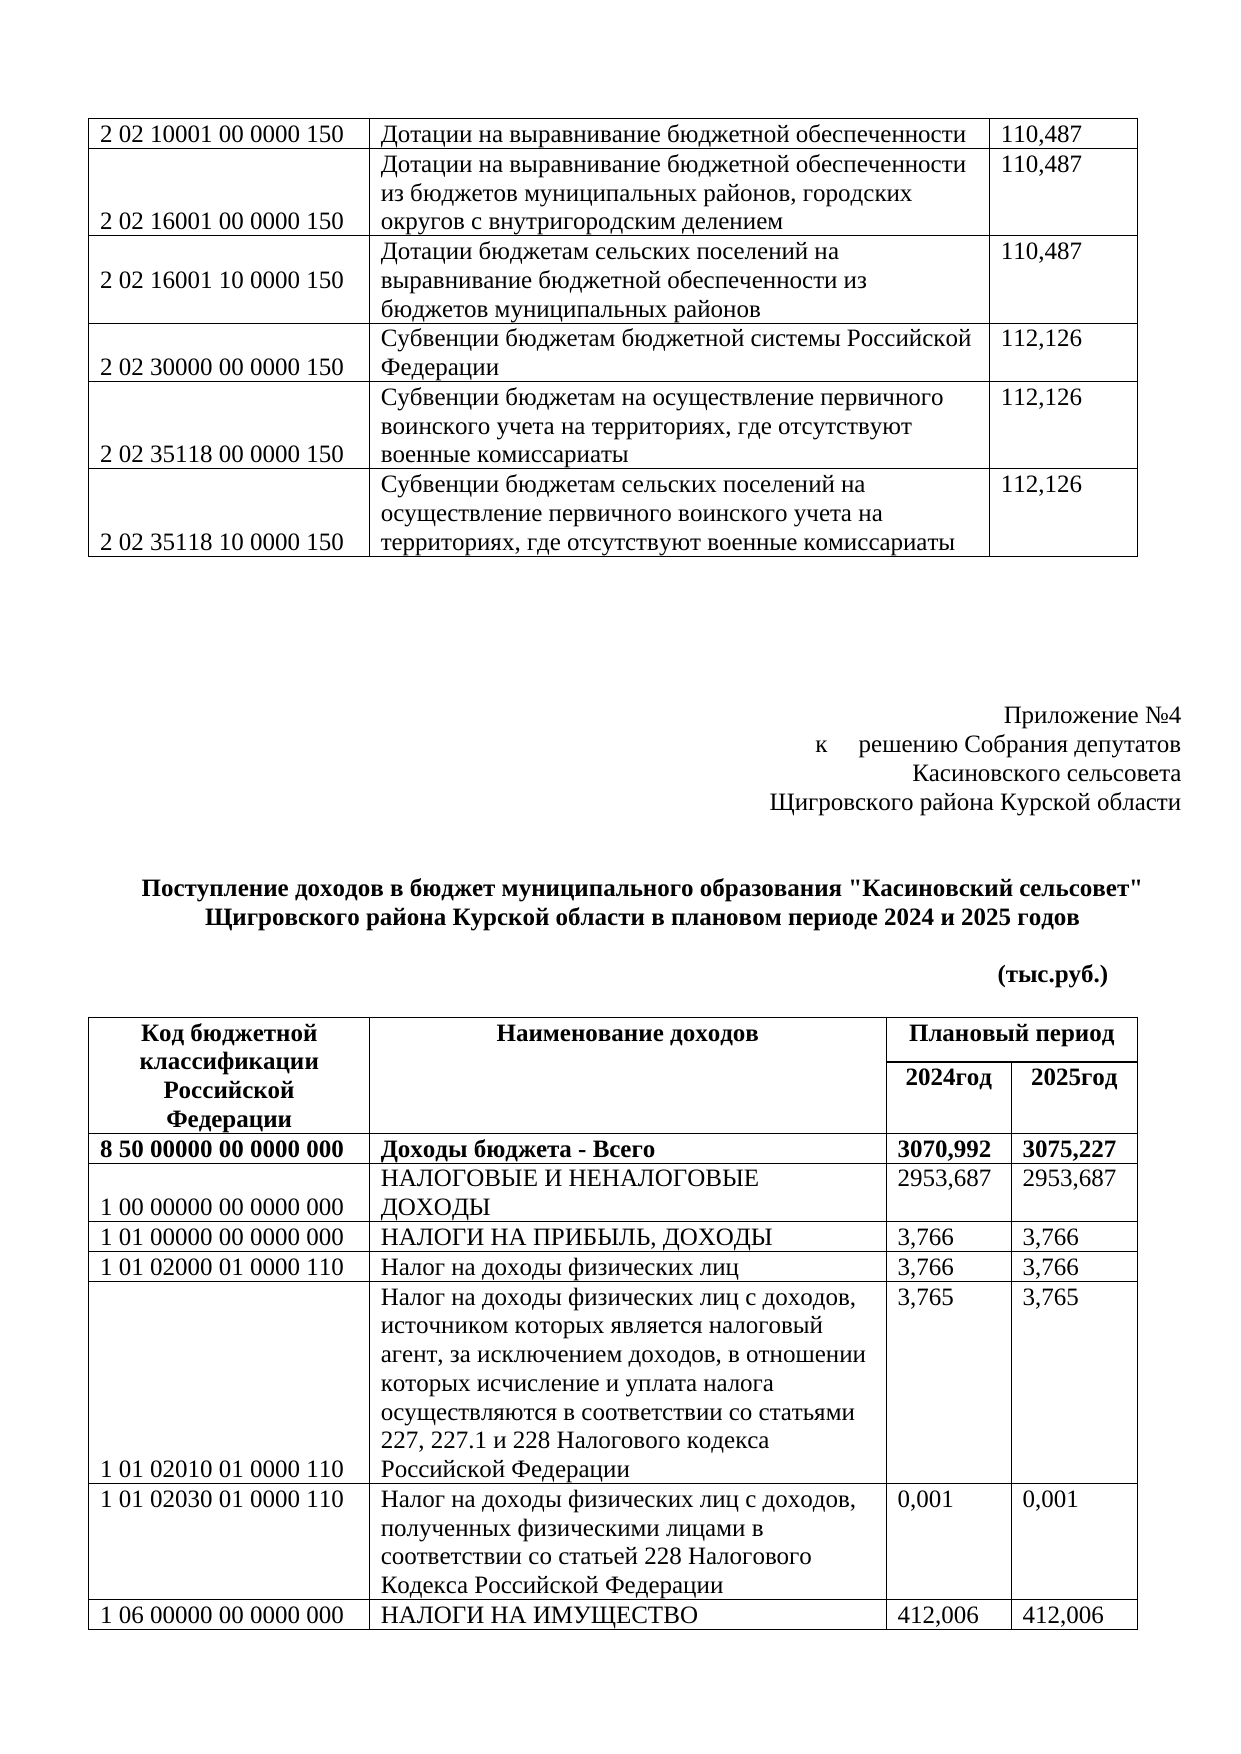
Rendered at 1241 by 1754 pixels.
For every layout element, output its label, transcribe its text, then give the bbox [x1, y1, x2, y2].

table_cell 0,001 [887, 1484, 1011, 1599]
table_cell 1 06 00000 00 0000 000 [89, 1600, 369, 1629]
table_cell 112,126 [990, 324, 1137, 381]
table_cell Налог на доходы физических лиц с доходов, полученных физическими лицами в соответствии со статьей 228 Налогового Кодекса Российской Федерации [370, 1484, 886, 1599]
table_cell 2 02 16001 10 0000 150 [89, 236, 369, 322]
table_cell 110,487 [990, 119, 1137, 148]
table_cell 3,765 [887, 1282, 1011, 1483]
table_cell 2025год [1012, 1063, 1137, 1133]
table_cell Доходы бюджета - Всего [370, 1134, 886, 1162]
table_cell 3,766 [1012, 1252, 1137, 1281]
table_cell Налог на доходы физических лиц с доходов, источником которых является налоговый агент, за исключением доходов, в отношении которых исчисление и уплата налога осуществляются в соответствии со статьями 227, 227.1 и 228 Налогового кодекса Российской Федерации [370, 1282, 886, 1483]
table_cell 3,766 [1012, 1222, 1137, 1251]
table_cell НАЛОГИ НА ПРИБЫЛЬ, ДОХОДЫ [370, 1222, 886, 1251]
table_cell Дотации на выравнивание бюджетной обеспеченности из бюджетов муниципальных районов, городских округов с внутригородским делением [370, 149, 989, 235]
table_cell НАЛОГОВЫЕ И НЕНАЛОГОВЫЕ ДОХОДЫ [370, 1164, 886, 1221]
table_cell Субвенции бюджетам сельских поселений на осуществление первичного воинского учета на территориях, где отсутствуют военные комиссариаты [370, 469, 989, 556]
text Щигровского района Курской области [118, 787, 1181, 815]
table_cell 3070,992 [887, 1134, 1011, 1162]
table_cell 2953,687 [887, 1164, 1011, 1221]
table_cell 1 01 02030 01 0000 110 [89, 1484, 369, 1599]
table_cell Дотации бюджетам сельских поселений на выравнивание бюджетной обеспеченности из бюджетов муниципальных районов [370, 236, 989, 322]
text Поступление доходов в бюджет муниципального образования "Касиновский сельсовет" Щигровского района Курской области в плановом периоде 2024 и 2025 годов [118, 873, 1167, 930]
table_cell 412,006 [887, 1600, 1011, 1629]
table_cell 1 01 00000 00 0000 000 [89, 1222, 369, 1251]
table_cell 8 50 00000 00 0000 000 [89, 1134, 369, 1162]
table_cell 2 02 30000 00 0000 150 [89, 324, 369, 381]
table_cell 110,487 [990, 149, 1137, 235]
table_cell 2953,687 [1012, 1164, 1137, 1221]
table_cell 110,487 [990, 236, 1137, 322]
table_cell 0,001 [1012, 1484, 1137, 1599]
table_header Код бюджетной классификации Российской Федерации [89, 1018, 369, 1133]
table_cell 1 01 02010 01 0000 110 [89, 1282, 369, 1483]
table_cell 2 02 16001 00 0000 150 [89, 149, 369, 235]
text Приложение №4 [118, 700, 1181, 729]
table_cell 112,126 [990, 469, 1137, 556]
table_cell Дотации на выравнивание бюджетной обеспеченности [370, 119, 989, 148]
table_cell 2024год [887, 1063, 1011, 1133]
table_header Плановый период [887, 1018, 1137, 1061]
table_cell 3075,227 [1012, 1134, 1137, 1162]
table_cell 2 02 10001 00 0000 150 [89, 119, 369, 148]
table_cell Субвенции бюджетам на осуществление первичного воинского учета на территориях, где отсутствуют военные комиссариаты [370, 382, 989, 468]
table_cell 1 01 02000 01 0000 110 [89, 1252, 369, 1281]
table_cell 412,006 [1012, 1600, 1137, 1629]
table_cell 3,766 [887, 1222, 1011, 1251]
table_header Наименование доходов [370, 1018, 886, 1133]
table_cell 112,126 [990, 382, 1137, 468]
table_cell 2 02 35118 00 0000 150 [89, 382, 369, 468]
table_cell Налог на доходы физических лиц [370, 1252, 886, 1281]
table_cell Субвенции бюджетам бюджетной системы Российской Федерации [370, 324, 989, 381]
table_cell 3,765 [1012, 1282, 1137, 1483]
text к решению Собрания депутатов [118, 729, 1181, 758]
text (тыс.руб.) [118, 959, 1181, 988]
table_cell 3,766 [887, 1252, 1011, 1281]
table_cell НАЛОГИ НА ИМУЩЕСТВО [370, 1600, 886, 1629]
text Касиновского сельсовета [118, 758, 1181, 787]
table_cell 1 00 00000 00 0000 000 [89, 1164, 369, 1221]
table_cell 2 02 35118 10 0000 150 [89, 469, 369, 556]
